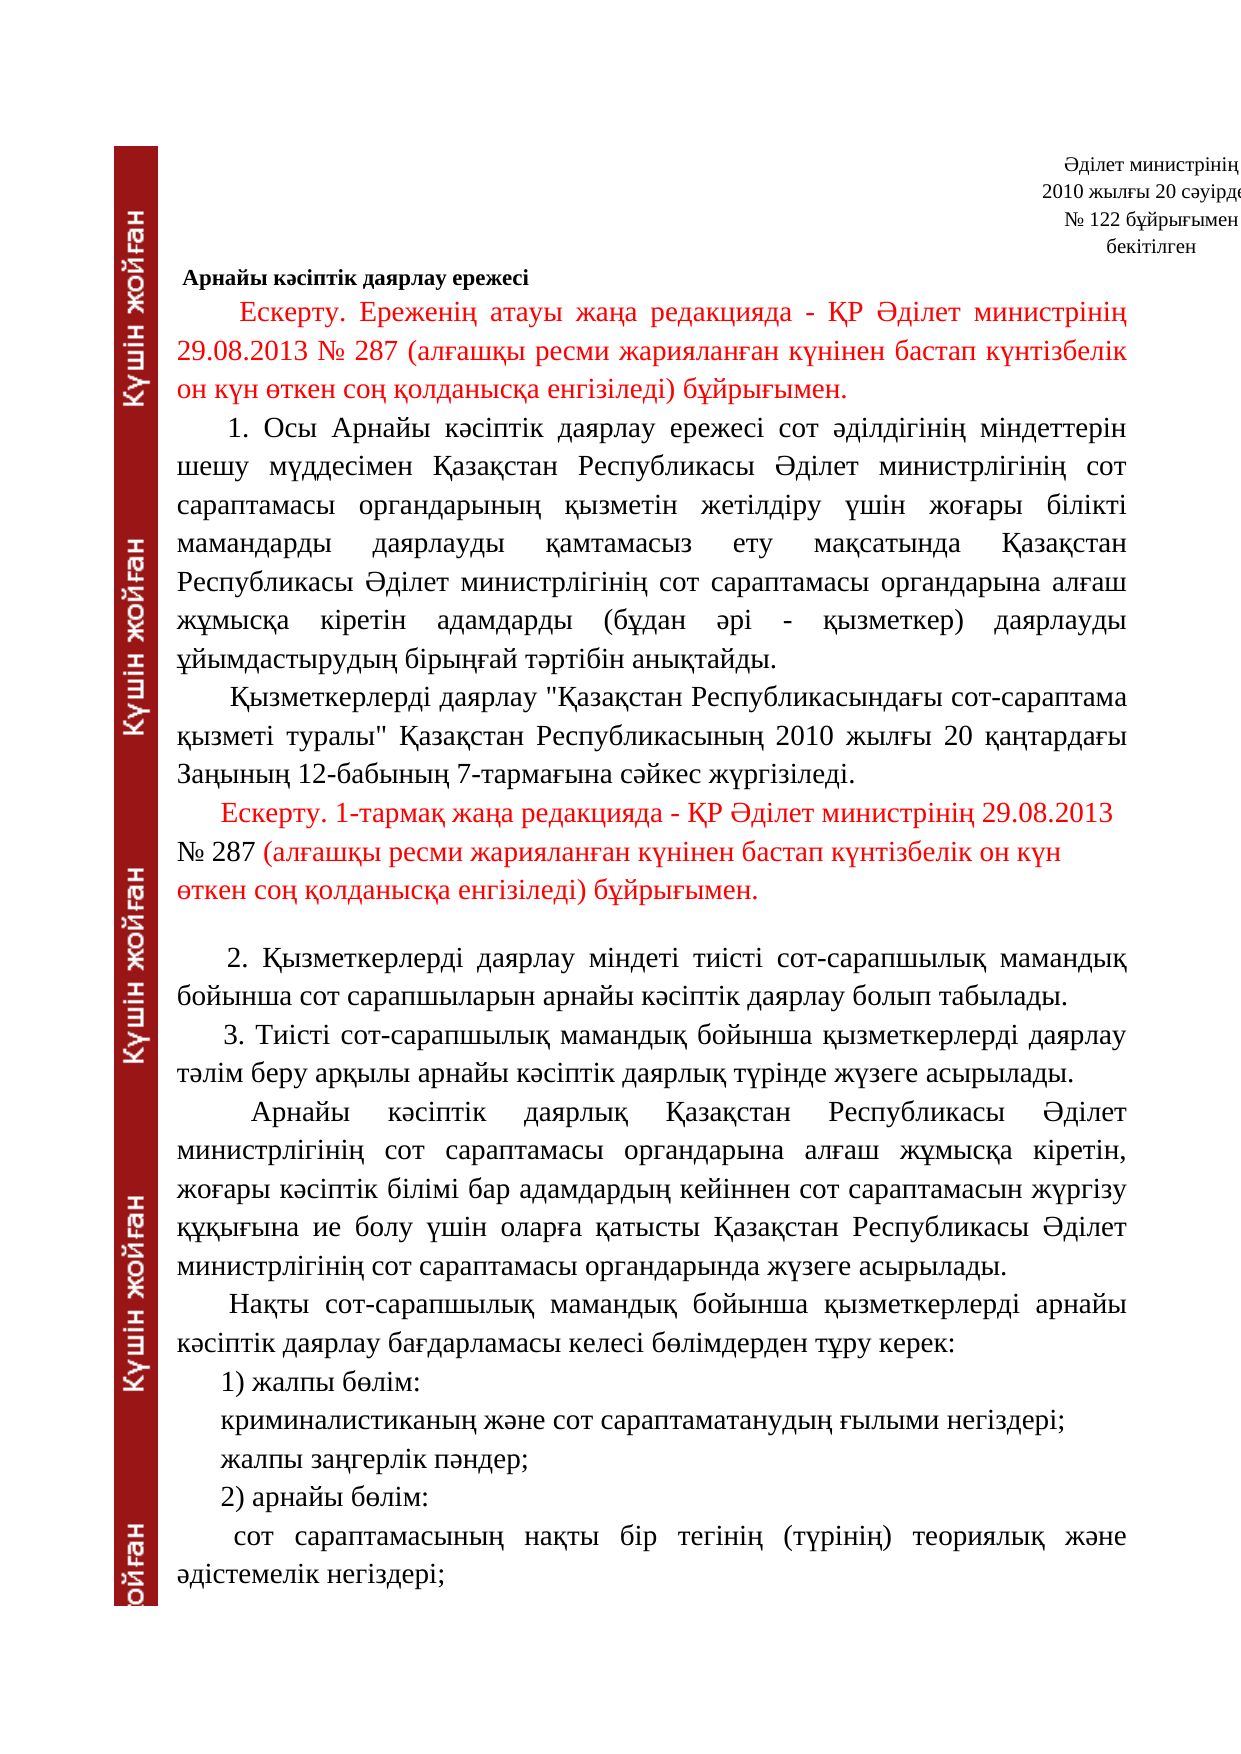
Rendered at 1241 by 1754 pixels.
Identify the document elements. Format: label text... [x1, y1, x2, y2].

text 2. Қызметкерлерді даярлау міндеті тиісті сот-сарапшылық мамандық бойынша сот сарапшыларын арнайы кәсіптік даярлау болып табылады. [112, 940, 1128, 1012]
text Ескерту. 1-тармақ жаңа редакцияда - ҚР Әділет министрінің 29.08.2013 № 287 (алғашқы ресми жарияланған күнінен бастап күнтізбелік он күн өткен соң қолданысқа енгізіледі) бұйрығымен. [112, 795, 1128, 936]
picture [114, 1474, 158, 1479]
text 1) жалпы бөлім: [112, 1364, 1128, 1397]
picture [114, 790, 158, 795]
picture [114, 1359, 158, 1364]
text сот сараптамасының нақты бір тегінің (түрінің) теориялық және әдістемелік негіздері; [112, 1518, 1128, 1590]
picture [114, 146, 158, 150]
picture [114, 1012, 158, 1017]
picture [114, 1089, 158, 1094]
text 2) арнайы бөлім: [112, 1479, 1128, 1513]
text жалпы заңгерлік пәндер; [112, 1441, 1128, 1474]
picture [114, 405, 158, 410]
picture [114, 1282, 158, 1287]
text криминалистиканың және cот сараптаматанудың ғылыми негіздері; [112, 1402, 1128, 1436]
picture [114, 936, 158, 940]
text Арнайы кәсіптік даярлық Қазақстан Республикасы Әділет министрлігінің сот сараптамасы органдарына алғаш жұмысқа кіретін, жоғары кәсіптік білімі бар адамдардың кейіннен сот сараптамасын жүргізу құқығына ие болу үшін оларға қатысты Қазақстан Республикасы Әділет министрлігінің сот сараптамасы органдарында жүзеге асырылады. [112, 1094, 1128, 1282]
picture [114, 674, 158, 679]
text 1. Осы Арнайы кәсіптік даярлау ережесі сот әділдігінің міндеттерін шешу мүддесімен Қазақстан Республикасы Әділет министрлігінің сот сараптамасы органдарының қызметін жетілдіру үшін жоғары білікті мамандарды даярлауды қамтамасыз ету мақсатында Қазақстан Республикасы Әділет министрлігінің сот сараптамасы органдарына алғаш жұмысқа кіретін адамдарды (бұдан әрі - қызметкер) даярлауды ұйымдастырудың бірыңғай тәртібін анықтайды. [112, 410, 1128, 674]
text Қызметкерлерді даярлау "Қазақстан Республикасындағы сот-сараптама қызметі туралы" Қазақстан Республикасының 2010 жылғы 20 қаңтардағы Заңының 12-бабының 7-тармағына сәйкес жүргізіледі. [112, 679, 1128, 790]
picture [114, 1590, 158, 1606]
text Нақты сот-сарапшылық мамандық бойынша қызметкерлерді арнайы кәсіптік даярлау бағдарламасы келесі бөлімдерден тұру керек: [112, 1287, 1128, 1359]
picture [114, 290, 158, 294]
text Ескерту. Ереженің атауы жаңа редакцияда - ҚР Әділет министрінің 29.08.2013 № 287 (алғашқы ресми жарияланған күнінен бастап күнтізбелік он күн өткен соң қолданысқа енгізіледі) бұйрығымен. [112, 294, 1128, 405]
table_header [101, 150, 912, 264]
text Арнайы кәсіптік даярлау ережесі [112, 264, 1128, 290]
text 3. Тиісті сот-сарапшылық мамандық бойынша қызметкерлерді даярлау тәлім беру арқылы арнайы кәсіптік даярлық түрінде жүзеге асырылады. [112, 1017, 1128, 1089]
picture [114, 1397, 158, 1402]
picture [114, 1513, 158, 1518]
picture [114, 1436, 158, 1441]
table_header Қазақстан Республикасы Әділет министрінің 2010 жылғы 20 сәуірдегі № 122 бұйрығымен бекiтiлген [912, 150, 1240, 264]
